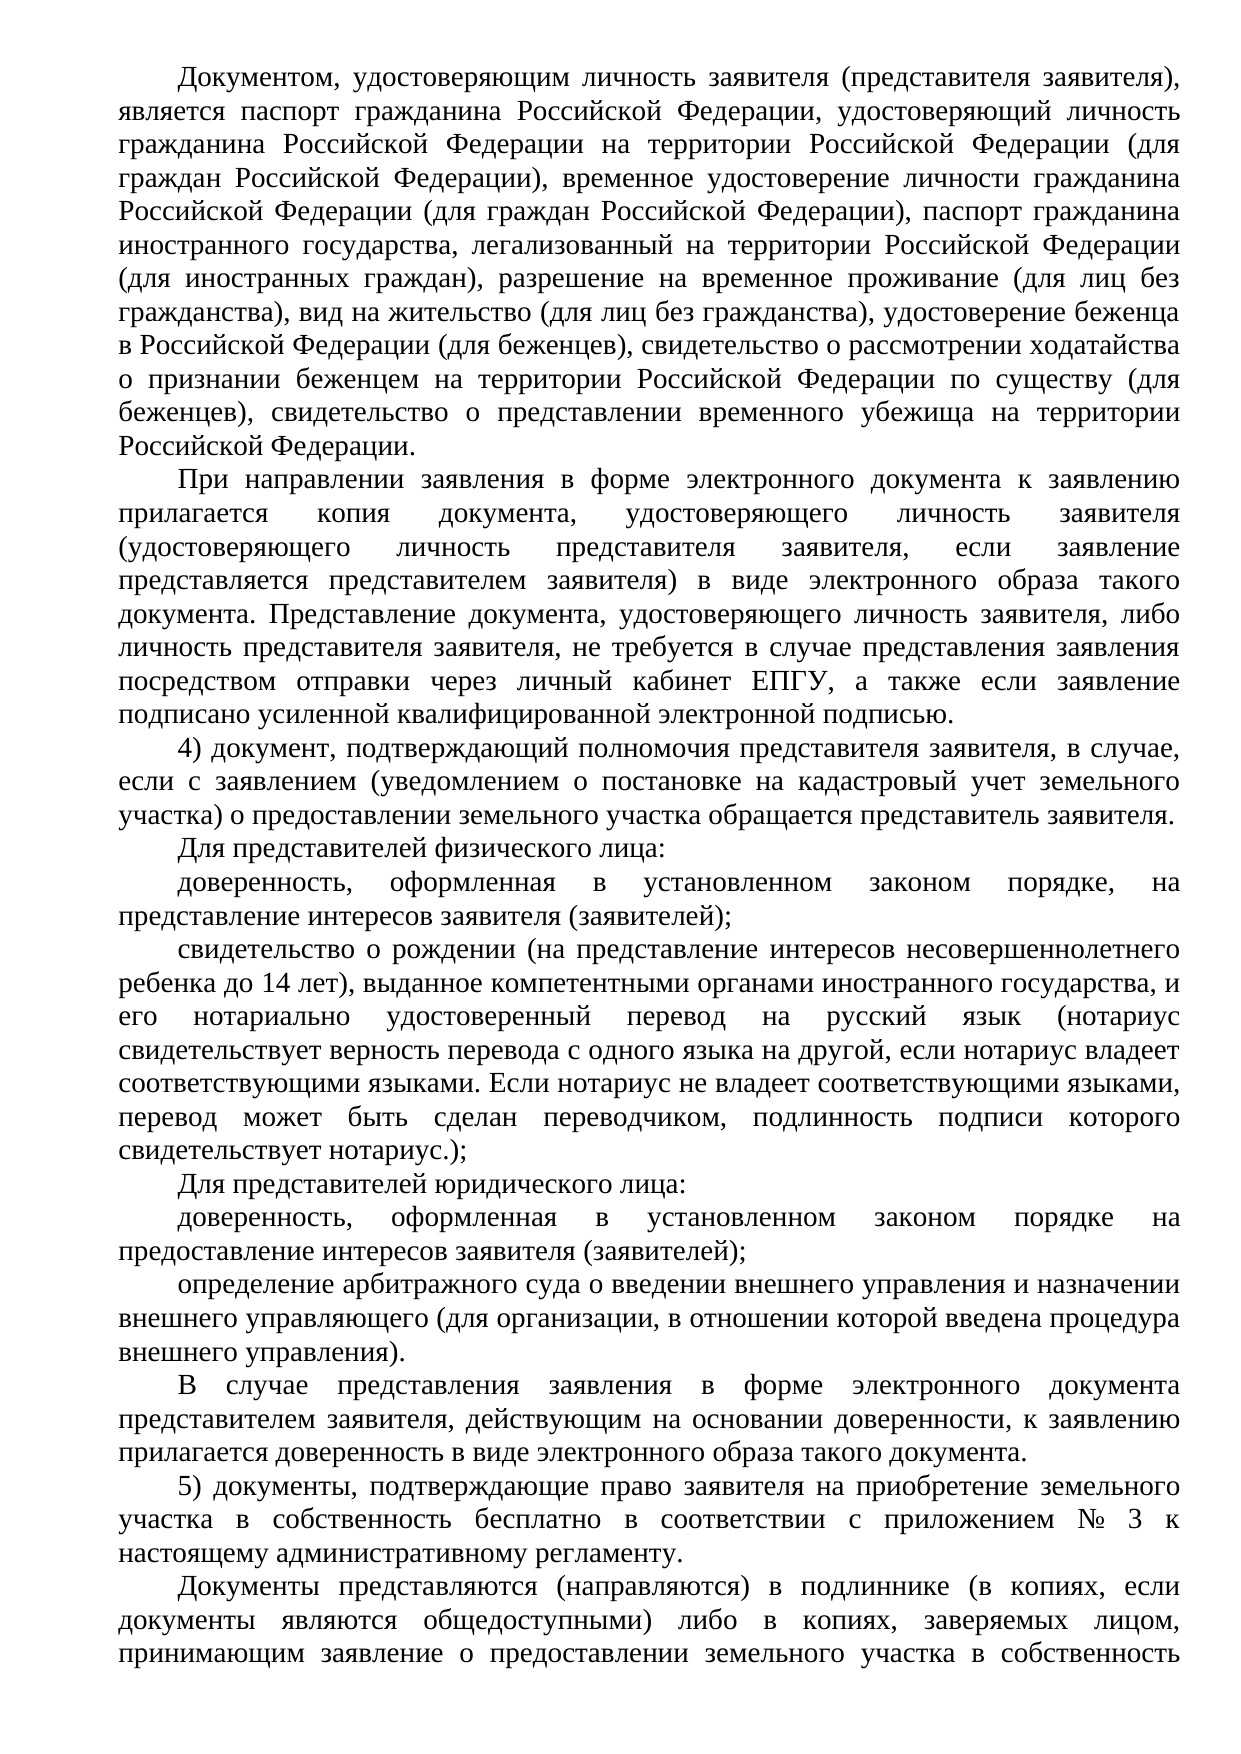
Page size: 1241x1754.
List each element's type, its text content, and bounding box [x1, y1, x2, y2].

text доверенность, оформленная в установленном законом порядке, на представление интересов заявителя (заявителей); [118, 864, 1181, 931]
text доверенность, оформленная в установленном законом порядке на предоставление интересов заявителя (заявителей); [118, 1199, 1181, 1267]
text свидетельство о рождении (на представление интересов несовершеннолетнего ребенка до 14 лет), выданное компетентными органами иностранного государства, и его нотариально удостоверенный перевод на русский язык (нотариус свидетельствует верность перевода с одного языка на другой, если нотариус владеет соответствующими языками. Если нотариус не владеет соответствующими языками, перевод может быть сделан переводчиком, подлинность подписи которого свидетельствует нотариус.); [118, 931, 1181, 1166]
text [118, 1568, 1181, 1669]
text 4) документ, подтверждающий полномочия представителя заявителя, в случае, если с заявлением (уведомлением о постановке на кадастровый учет земельного участка) о предоставлении земельного участка обращается представитель заявителя. [118, 730, 1181, 831]
text В случае представления заявления в форме электронного документа представителем заявителя, действующим на основании доверенности, к заявлению прилагается доверенность в виде электронного образа такого документа. [118, 1367, 1181, 1468]
text Для представителей юридического лица: [118, 1166, 1181, 1199]
text определение арбитражного суда о введении внешнего управления и назначении внешнего управляющего (для организации, в отношении которой введена процедура внешнего управления). [118, 1267, 1181, 1367]
text Для представителей физического лица: [118, 831, 1181, 864]
text Документом, удостоверяющим личность заявителя (представителя заявителя), является паспорт гражданина Российской Федерации, удостоверяющий личность гражданина Российской Федерации на территории Российской Федерации (для граждан Российской Федерации), временное удостоверение личности гражданина Российской Федерации (для граждан Российской Федерации), паспорт гражданина иностранного государства, легализованный на территории Российской Федерации (для иностранных граждан), разрешение на временное проживание (для лиц без гражданства), вид на жительство (для лиц без гражданства), удостоверение беженца в Российской Федерации (для беженцев), свидетельство о рассмотрении ходатайства о признании беженцем на территории Российской Федерации по существу (для беженцев), свидетельство о представлении временного убежища на территории Российской Федерации. [118, 59, 1181, 462]
text При направлении заявления в форме электронного документа к заявлению прилагается копия документа, удостоверяющего личность заявителя (удостоверяющего личность представителя заявителя, если заявление представляется представителем заявителя) в виде электронного образа такого документа. Представление документа, удостоверяющего личность заявителя, либо личность представителя заявителя, не требуется в случае представления заявления посредством отправки через личный кабинет ЕПГУ, а также если заявление подписано усиленной квалифицированной электронной подписью. [118, 462, 1181, 730]
text 5) документы, подтверждающие право заявителя на приобретение земельного участка в собственность бесплатно в соответствии с приложением № 3 к настоящему административному регламенту. [118, 1468, 1181, 1568]
